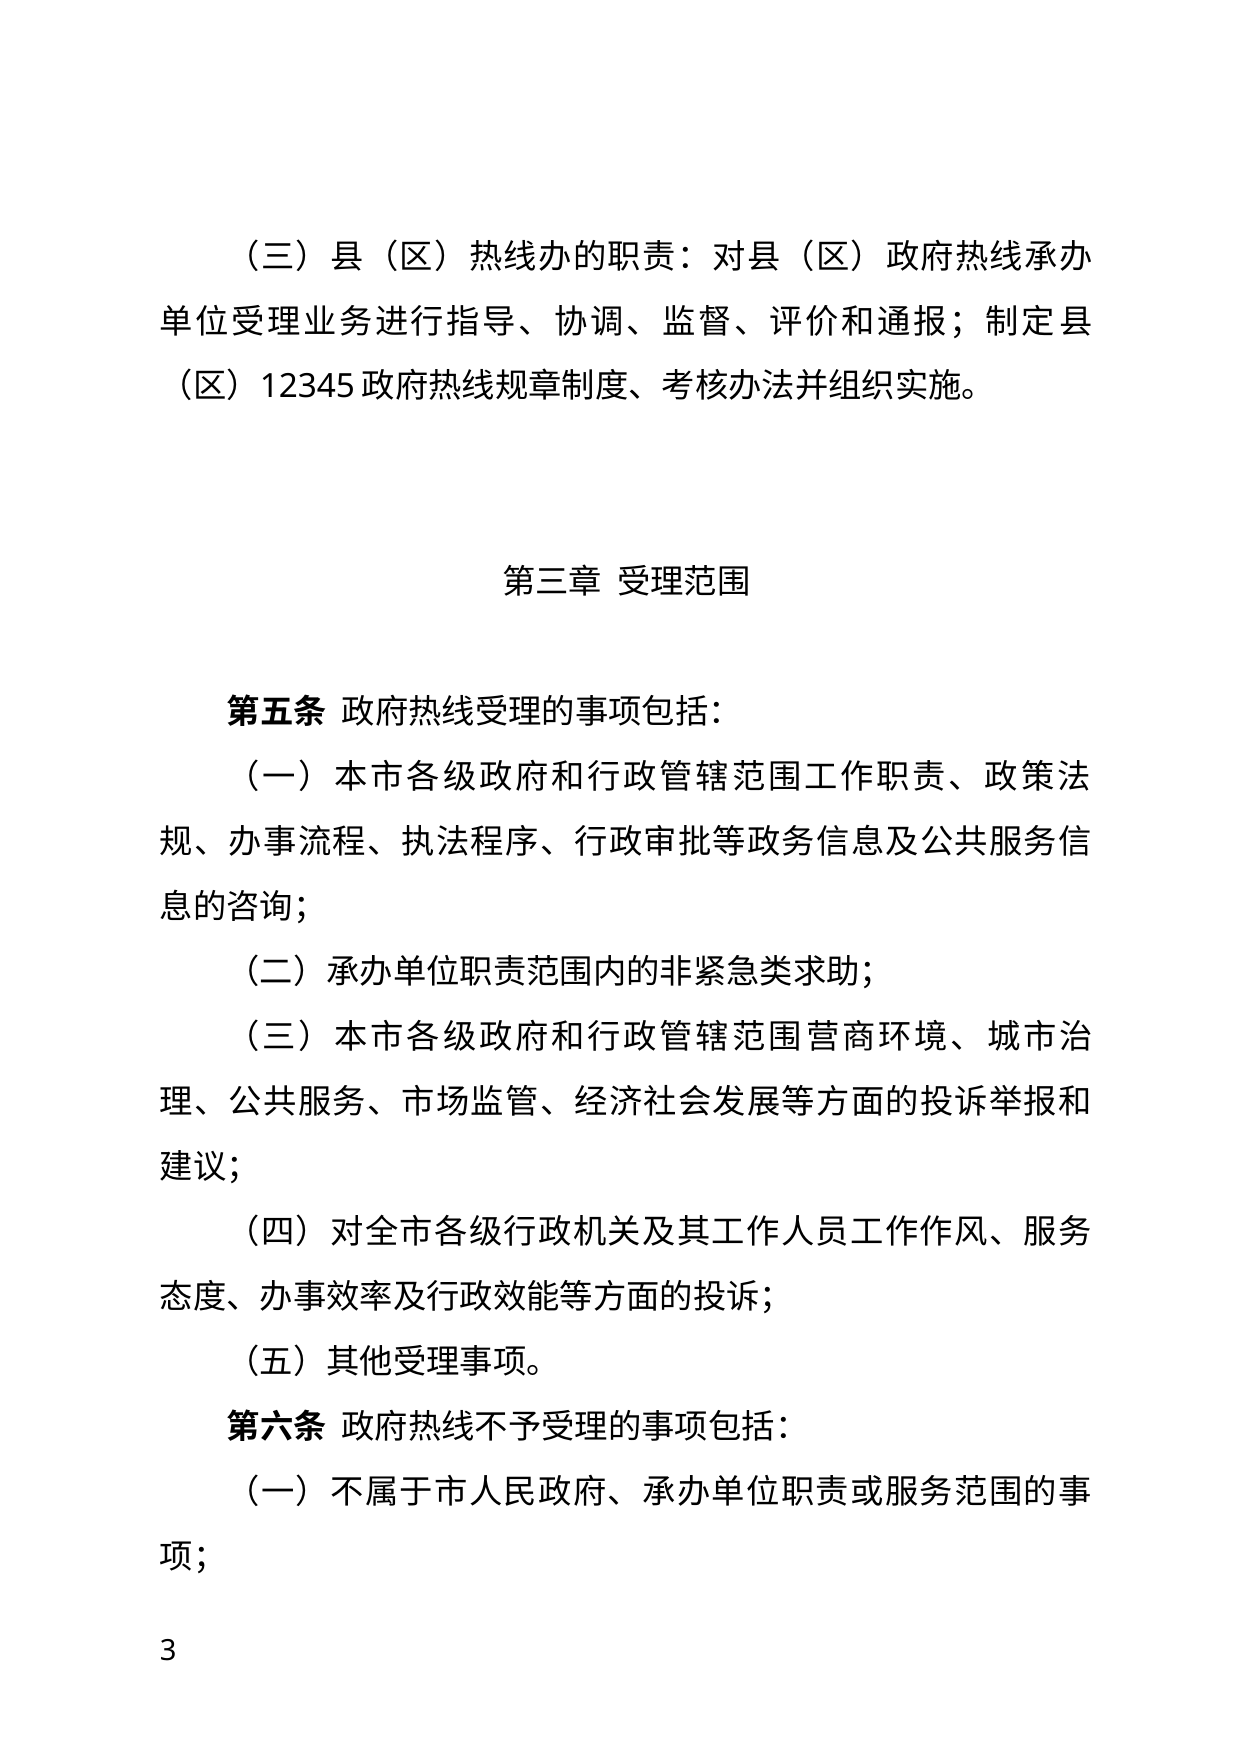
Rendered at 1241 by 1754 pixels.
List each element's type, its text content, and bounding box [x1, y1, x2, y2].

text （二）承办单位职责范围内的非紧急类求助； [159, 936, 1093, 1001]
text （一）本市各级政府和行政管辖范围工作职责、政策法规、办事流程、执法程序、行政审批等政务信息及公共服务信息的咨询； [159, 741, 1093, 936]
text （一）不属于市人民政府、承办单位职责或服务范围的事项； [159, 1456, 1093, 1586]
text （四）对全市各级行政机关及其工作人员工作作风、服务态度、办事效率及行政效能等方面的投诉； [159, 1196, 1093, 1326]
text 第六条 政府热线不予受理的事项包括： [159, 1391, 1093, 1456]
text （三）本市各级政府和行政管辖范围营商环境、城市治理、公共服务、市场监管、经济社会发展等方面的投诉举报和建议； [159, 1001, 1093, 1196]
text 第五条 政府热线受理的事项包括： [159, 676, 1093, 741]
text （五）其他受理事项。 [159, 1326, 1093, 1391]
list 第三章 受理范围 [159, 546, 1093, 611]
text （三）县（区）热线办的职责：对县（区）政府热线承办单位受理业务进行指导、协调、监督、评价和通报；制定县（区）12345政府热线规章制度、考核办法并组织实施。 [159, 221, 1093, 416]
